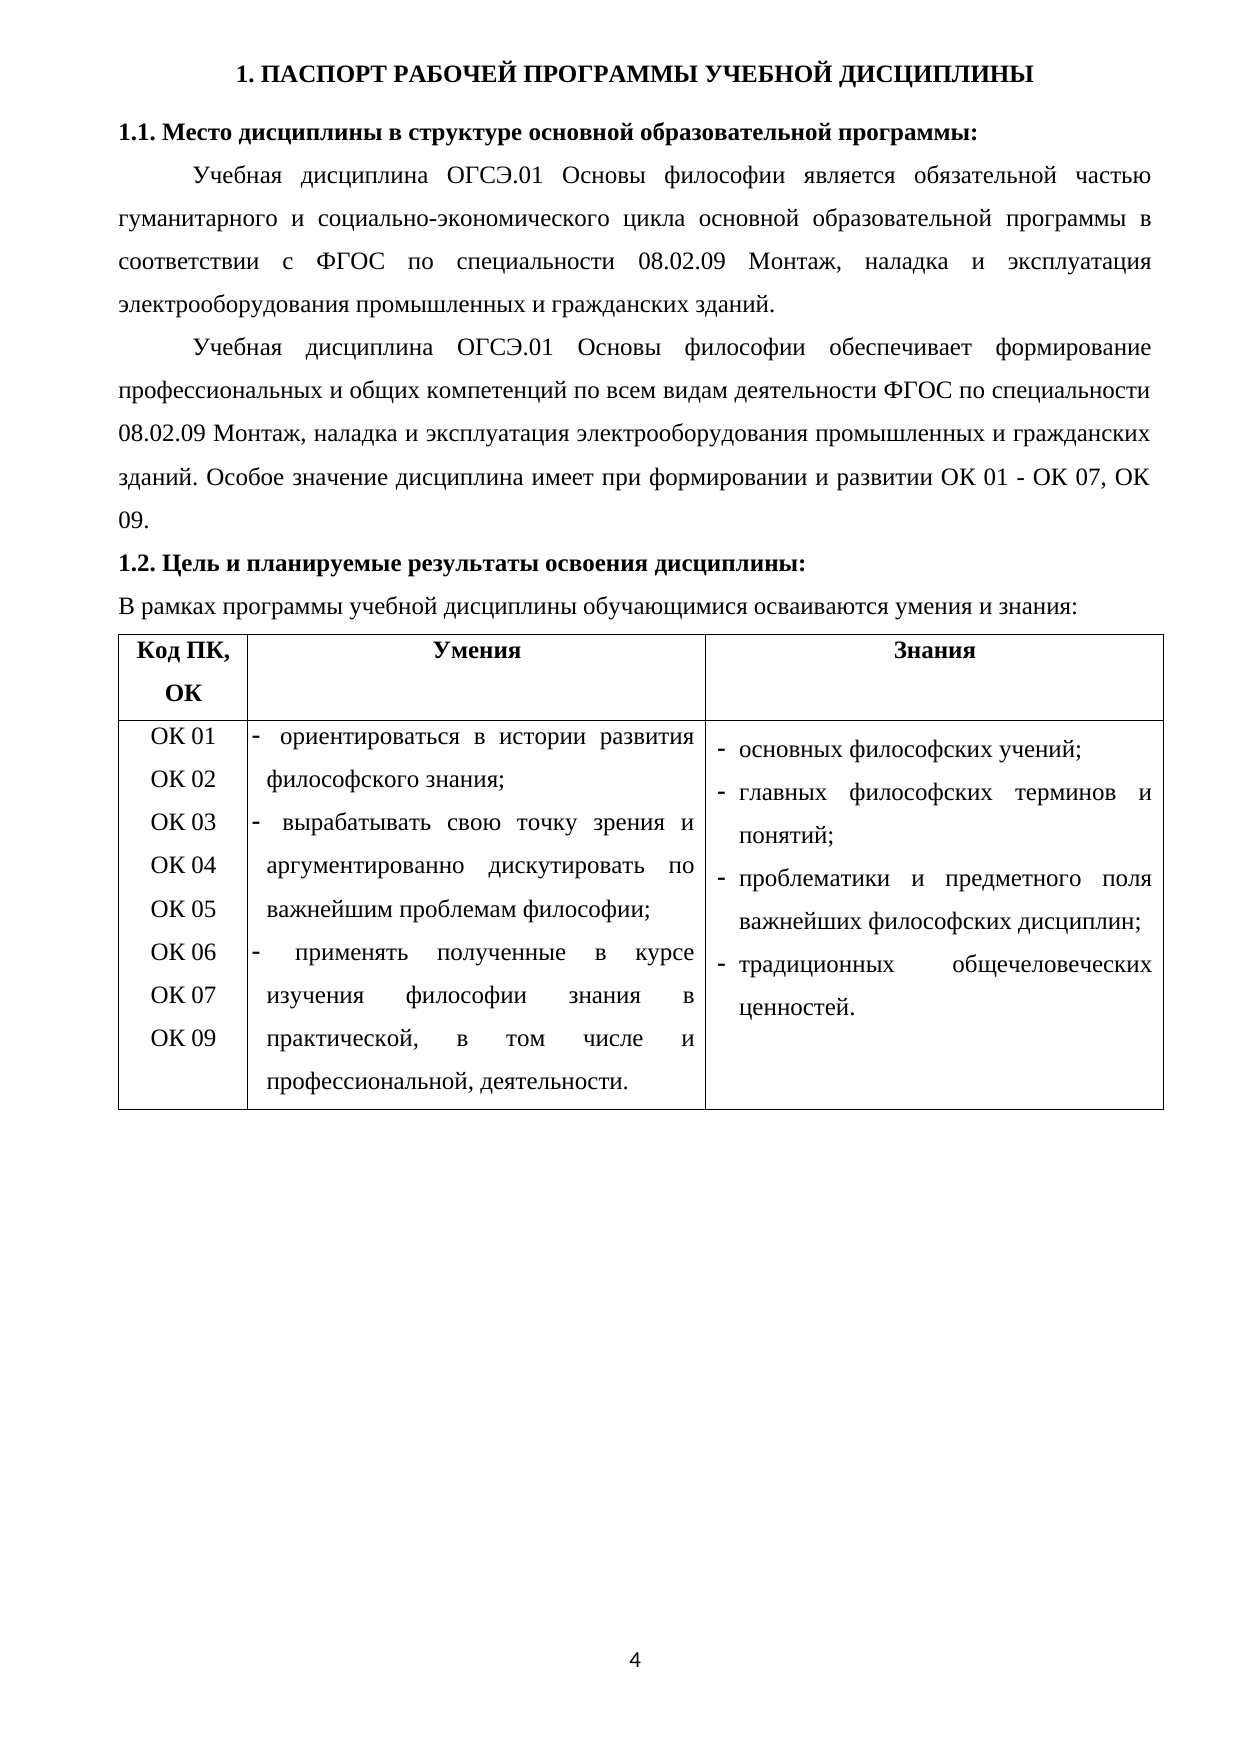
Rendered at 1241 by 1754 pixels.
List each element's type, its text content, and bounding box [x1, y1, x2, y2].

text 1.2. Цель и планируемые результаты освоения дисциплины: [118, 548, 1152, 577]
text Учебная дисциплина ОГСЭ.01 Основы философии является обязательной частью гуманитарного и социально-экономического цикла основной образовательной программы в соответствии с ФГОС по специальности 08.02.09 Монтаж, наладка и эксплуатация электрооборудования промышленных и гражданских зданий. [118, 160, 1152, 318]
table_cell основных философских учений; главных философских терминов и понятий; проблематики и предметного поля важнейших философских дисциплин; традиционных общечеловеческих ценностей. [706, 721, 1163, 1109]
text Учебная дисциплина ОГСЭ.01 Основы философии обеспечивает формирование профессиональных и общих компетенций по всем видам деятельности ФГОС по специальности 08.02.09 Монтаж, наладка и эксплуатация электрооборудования промышленных и гражданских зданий. Особое значение дисциплина имеет при формировании и развитии ОК 01 - ОК 07, ОК 09. [118, 332, 1152, 533]
table_header Код ПК, ОК [119, 635, 247, 720]
text В рамках программы учебной дисциплины обучающимися осваиваются умения и знания: [118, 591, 1152, 620]
table_header Знания [706, 635, 1163, 720]
text 1.1. Место дисциплины в структуре основной образовательной программы: [118, 117, 1171, 145]
table_header Умения [248, 635, 705, 720]
table_cell ориентироваться в истории развития философского знания; вырабатывать свою точку зрения и аргументированно дискутировать по важнейшим проблемам философии; применять полученные в курсе изучения философии знания в практической, в том числе и профессиональной, деятельности. [248, 721, 705, 1109]
table_cell ОК 01 ОК 02 ОК 03 ОК 04 ОК 05 ОК 06 ОК 07 ОК 09 [119, 721, 247, 1109]
text 1. паспорт РАБОЧЕй ПРОГРАММЫ УЧЕБНОЙ ДИСЦИПЛИНЫ [118, 59, 1152, 88]
